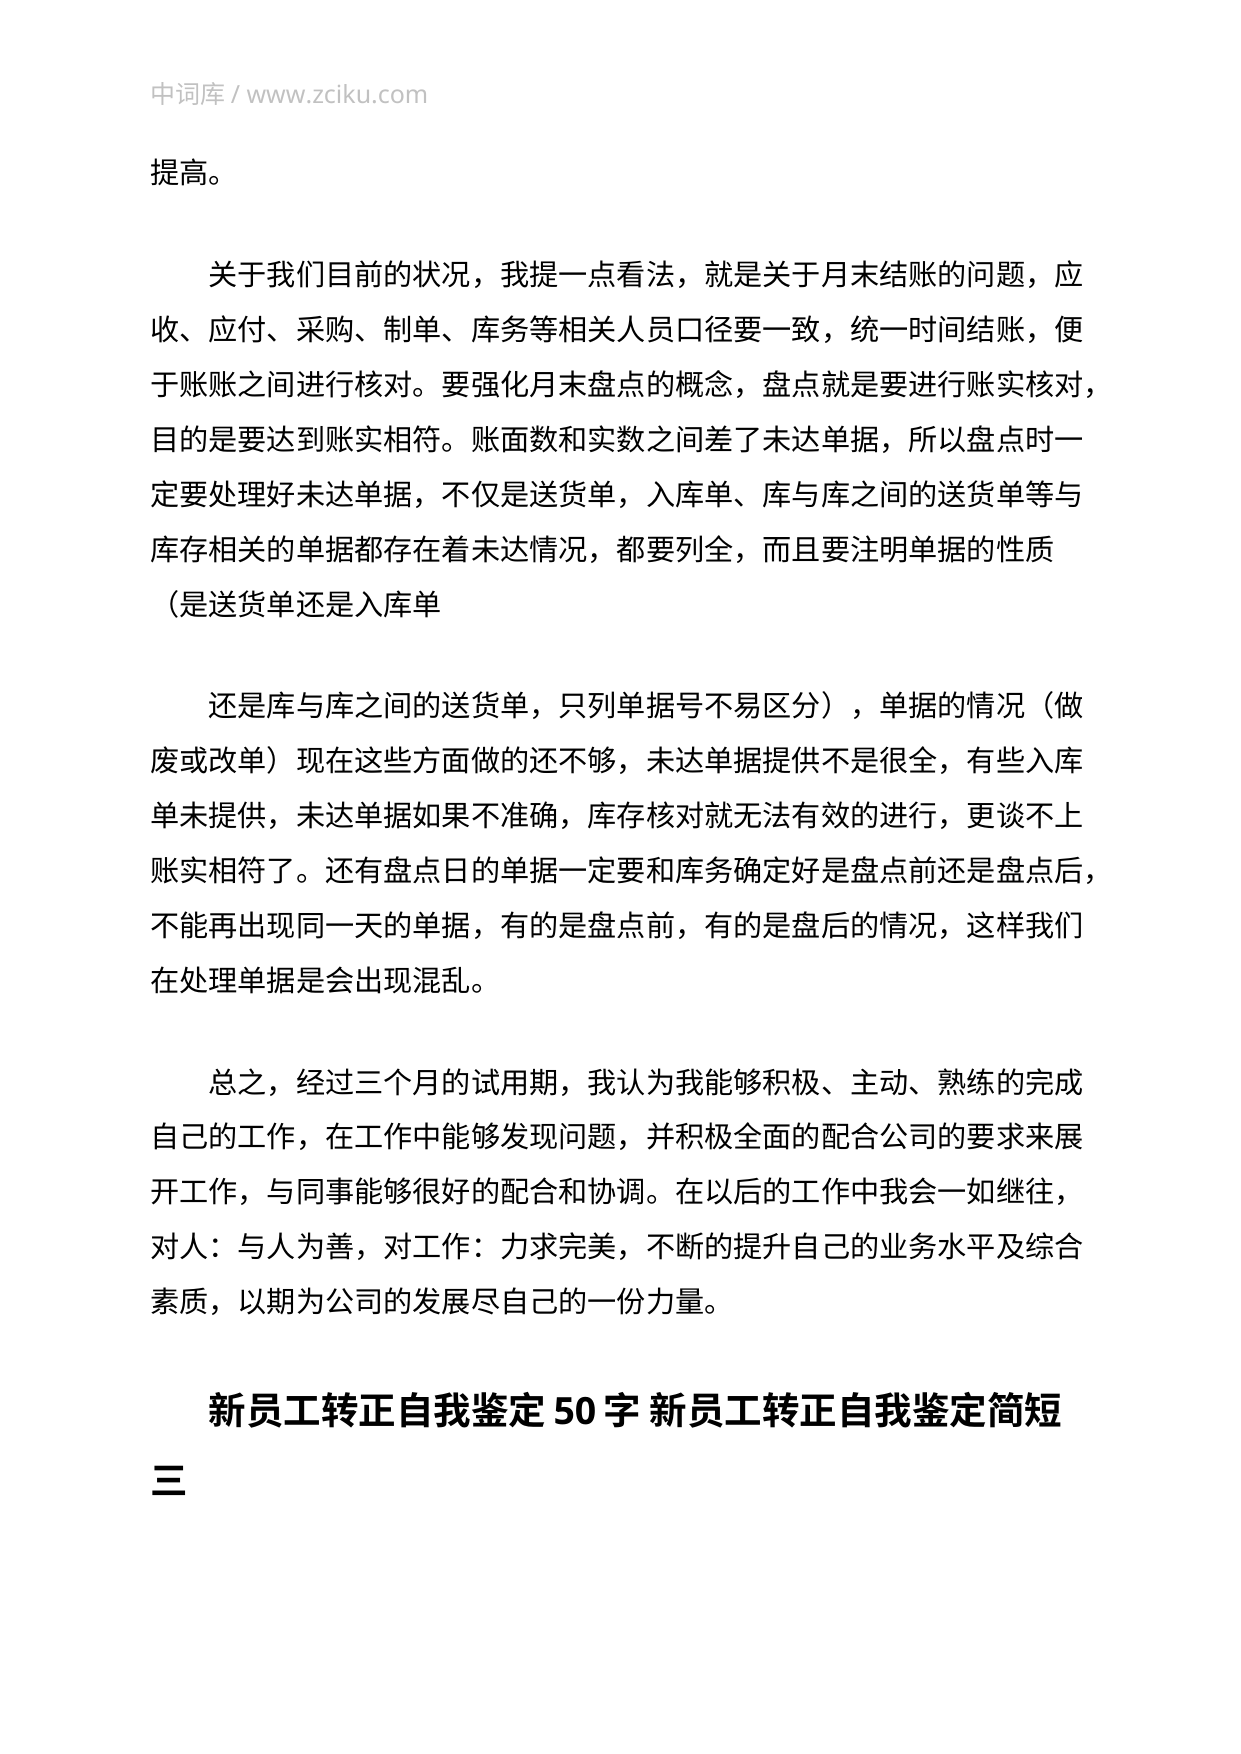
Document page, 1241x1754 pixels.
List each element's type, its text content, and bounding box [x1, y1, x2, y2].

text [150, 150, 1090, 192]
text 还是库与库之间的送货单，只列单据号不易区分），单据的情况（做废或改单）现在这些方面做的还不够，未达单据提供不是很全，有些入库单未提供，未达单据如果不准确，库存核对就无法有效的进行，更谈不上账实相符了。还有盘点日的单据一定要和库务确定好是盘点前还是盘点后，不能再出现同一天的单据，有的是盘点前，有的是盘后的情况，这样我们在处理单据是会出现混乱。 [150, 683, 1090, 1000]
text 总之，经过三个月的试用期，我认为我能够积极、主动、熟练的完成自己的工作，在工作中能够发现问题，并积极全面的配合公司的要求来展开工作，与同事能够很好的配合和协调。在以后的工作中我会一如继往，对人：与人为善，对工作：力求完美，不断的提升自己的业务水平及综合素质，以期为公司的发展尽自己的一份力量。 [150, 1059, 1090, 1321]
text 新员工转正自我鉴定50字 新员工转正自我鉴定简短三 [150, 1381, 1090, 1506]
text 关于我们目前的状况，我提一点看法，就是关于月末结账的问题，应收、应付、采购、制单、库务等相关人员口径要一致，统一时间结账，便于账账之间进行核对。要强化月末盘点的概念，盘点就是要进行账实核对，目的是要达到账实相符。账面数和实数之间差了未达单据，所以盘点时一定要处理好未达单据，不仅是送货单，入库单、库与库之间的送货单等与库存相关的单据都存在着未达情况，都要列全，而且要注明单据的性质（是送货单还是入库单 [150, 252, 1090, 623]
